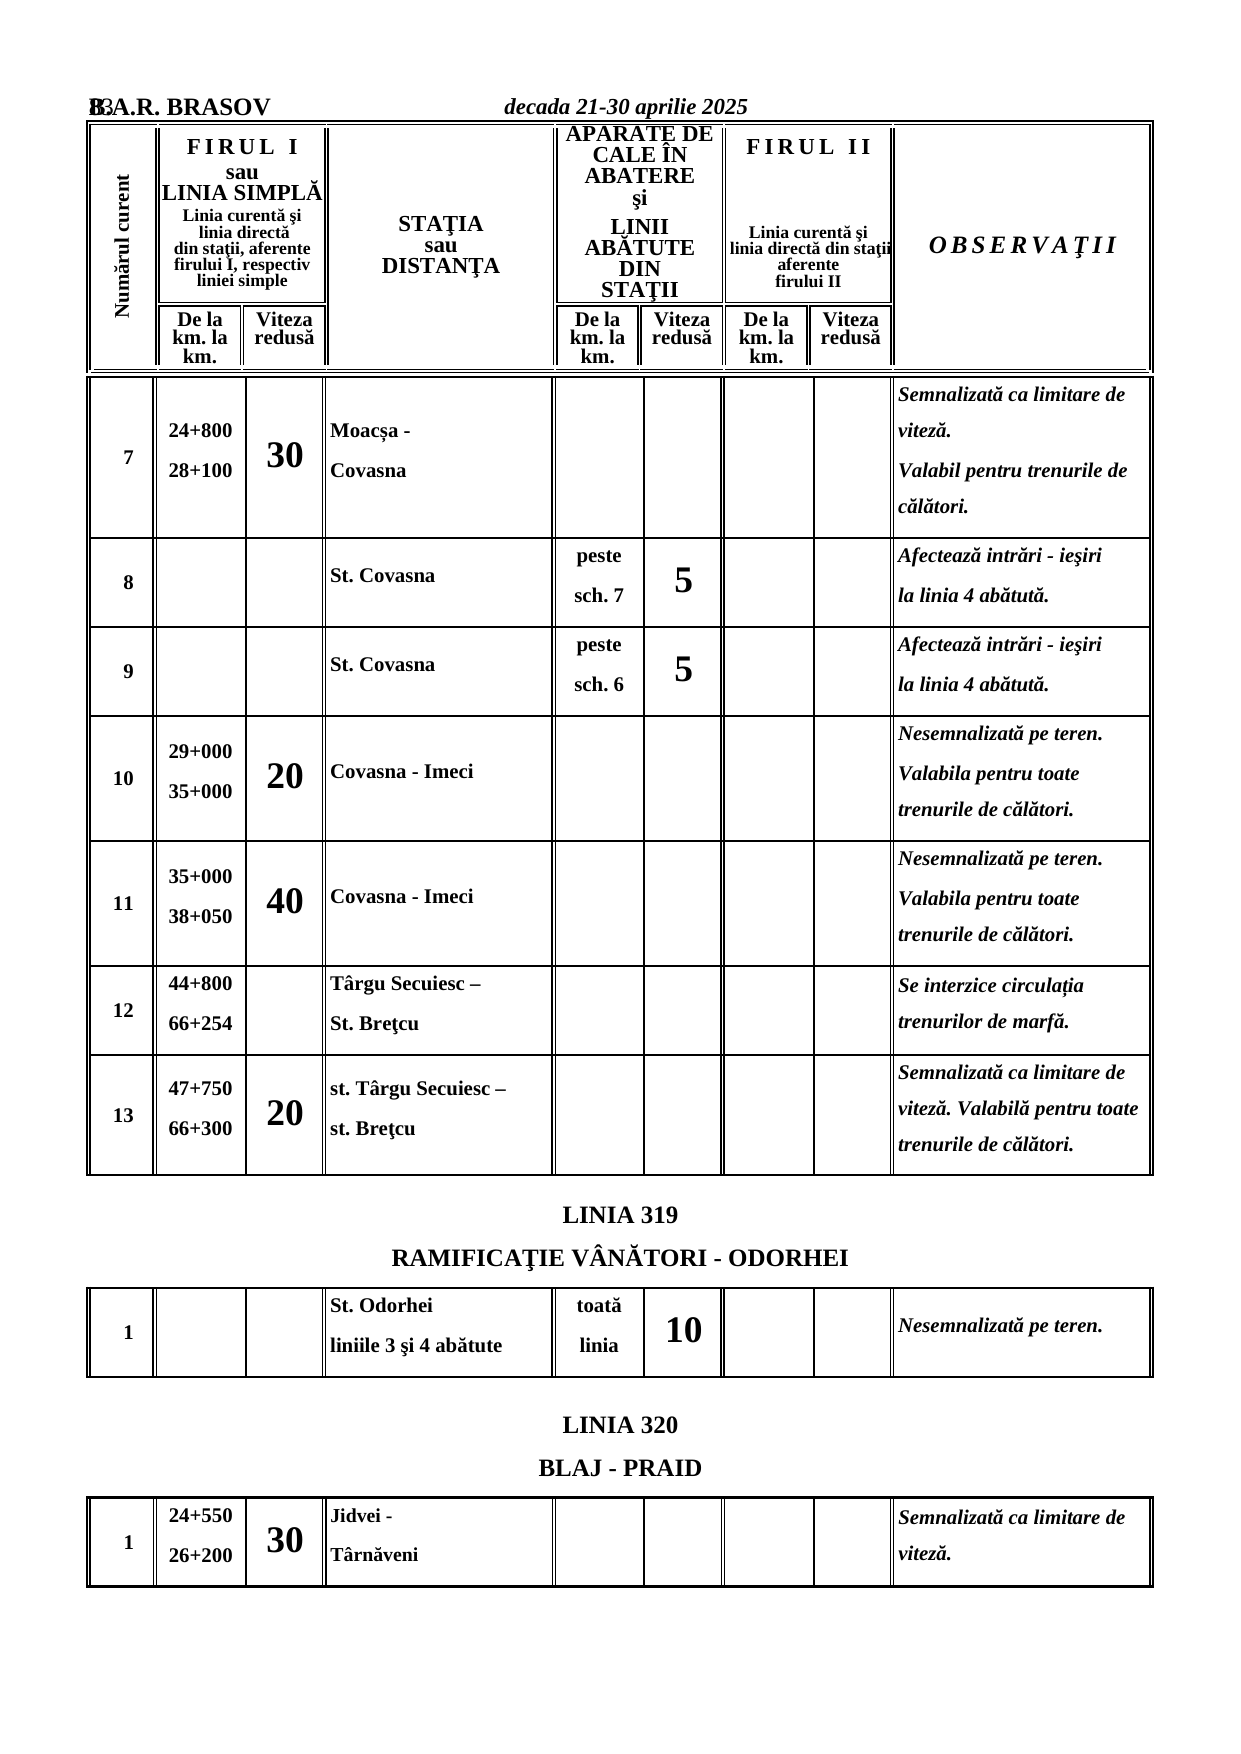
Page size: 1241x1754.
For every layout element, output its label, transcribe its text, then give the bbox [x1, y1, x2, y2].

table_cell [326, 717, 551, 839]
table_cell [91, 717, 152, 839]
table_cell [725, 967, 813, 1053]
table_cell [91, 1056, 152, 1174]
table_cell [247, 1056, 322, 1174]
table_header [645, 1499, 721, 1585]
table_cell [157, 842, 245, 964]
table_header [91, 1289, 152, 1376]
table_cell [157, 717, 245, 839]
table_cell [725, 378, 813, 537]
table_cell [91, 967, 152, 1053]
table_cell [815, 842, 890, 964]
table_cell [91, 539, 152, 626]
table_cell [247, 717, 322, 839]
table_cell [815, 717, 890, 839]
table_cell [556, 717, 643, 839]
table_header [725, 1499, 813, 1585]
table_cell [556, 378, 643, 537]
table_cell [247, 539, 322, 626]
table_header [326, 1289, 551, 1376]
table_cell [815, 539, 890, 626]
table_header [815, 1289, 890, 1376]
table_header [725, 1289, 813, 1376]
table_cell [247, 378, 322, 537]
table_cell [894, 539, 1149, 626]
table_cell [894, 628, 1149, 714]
subtitle LINIA 320 [89, 1410, 1152, 1439]
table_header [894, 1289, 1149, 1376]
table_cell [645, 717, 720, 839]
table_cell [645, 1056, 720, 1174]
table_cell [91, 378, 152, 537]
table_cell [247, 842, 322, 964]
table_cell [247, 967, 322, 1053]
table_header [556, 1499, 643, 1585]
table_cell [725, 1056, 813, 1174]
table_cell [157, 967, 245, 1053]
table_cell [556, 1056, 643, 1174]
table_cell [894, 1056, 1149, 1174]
subtitle BLAJ - PRAID [89, 1453, 1152, 1482]
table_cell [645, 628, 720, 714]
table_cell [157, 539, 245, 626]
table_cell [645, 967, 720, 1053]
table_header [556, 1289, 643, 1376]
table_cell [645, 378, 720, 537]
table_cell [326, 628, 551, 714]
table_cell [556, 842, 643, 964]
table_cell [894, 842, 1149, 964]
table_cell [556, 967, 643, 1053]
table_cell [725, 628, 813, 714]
subtitle LINIA 319 [89, 1200, 1152, 1229]
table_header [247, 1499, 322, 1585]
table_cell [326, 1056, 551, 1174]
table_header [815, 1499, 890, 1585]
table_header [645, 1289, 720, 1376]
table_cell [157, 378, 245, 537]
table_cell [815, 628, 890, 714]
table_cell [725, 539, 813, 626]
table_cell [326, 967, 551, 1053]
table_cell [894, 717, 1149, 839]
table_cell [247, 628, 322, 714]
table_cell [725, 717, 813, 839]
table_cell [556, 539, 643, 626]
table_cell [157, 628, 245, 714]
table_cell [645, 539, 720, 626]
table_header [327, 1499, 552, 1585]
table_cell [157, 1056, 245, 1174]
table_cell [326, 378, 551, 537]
subtitle RAMIFICAŢIE VÂNĂTORI - ODORHEI [89, 1243, 1152, 1272]
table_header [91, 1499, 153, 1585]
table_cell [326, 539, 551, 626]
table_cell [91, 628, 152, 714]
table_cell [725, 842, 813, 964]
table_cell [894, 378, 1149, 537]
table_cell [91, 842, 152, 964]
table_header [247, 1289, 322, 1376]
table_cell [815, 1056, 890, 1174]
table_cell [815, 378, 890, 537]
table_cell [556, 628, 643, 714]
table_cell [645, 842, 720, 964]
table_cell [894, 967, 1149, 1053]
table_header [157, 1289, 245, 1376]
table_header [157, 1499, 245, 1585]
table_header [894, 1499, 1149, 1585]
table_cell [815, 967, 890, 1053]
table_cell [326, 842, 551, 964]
